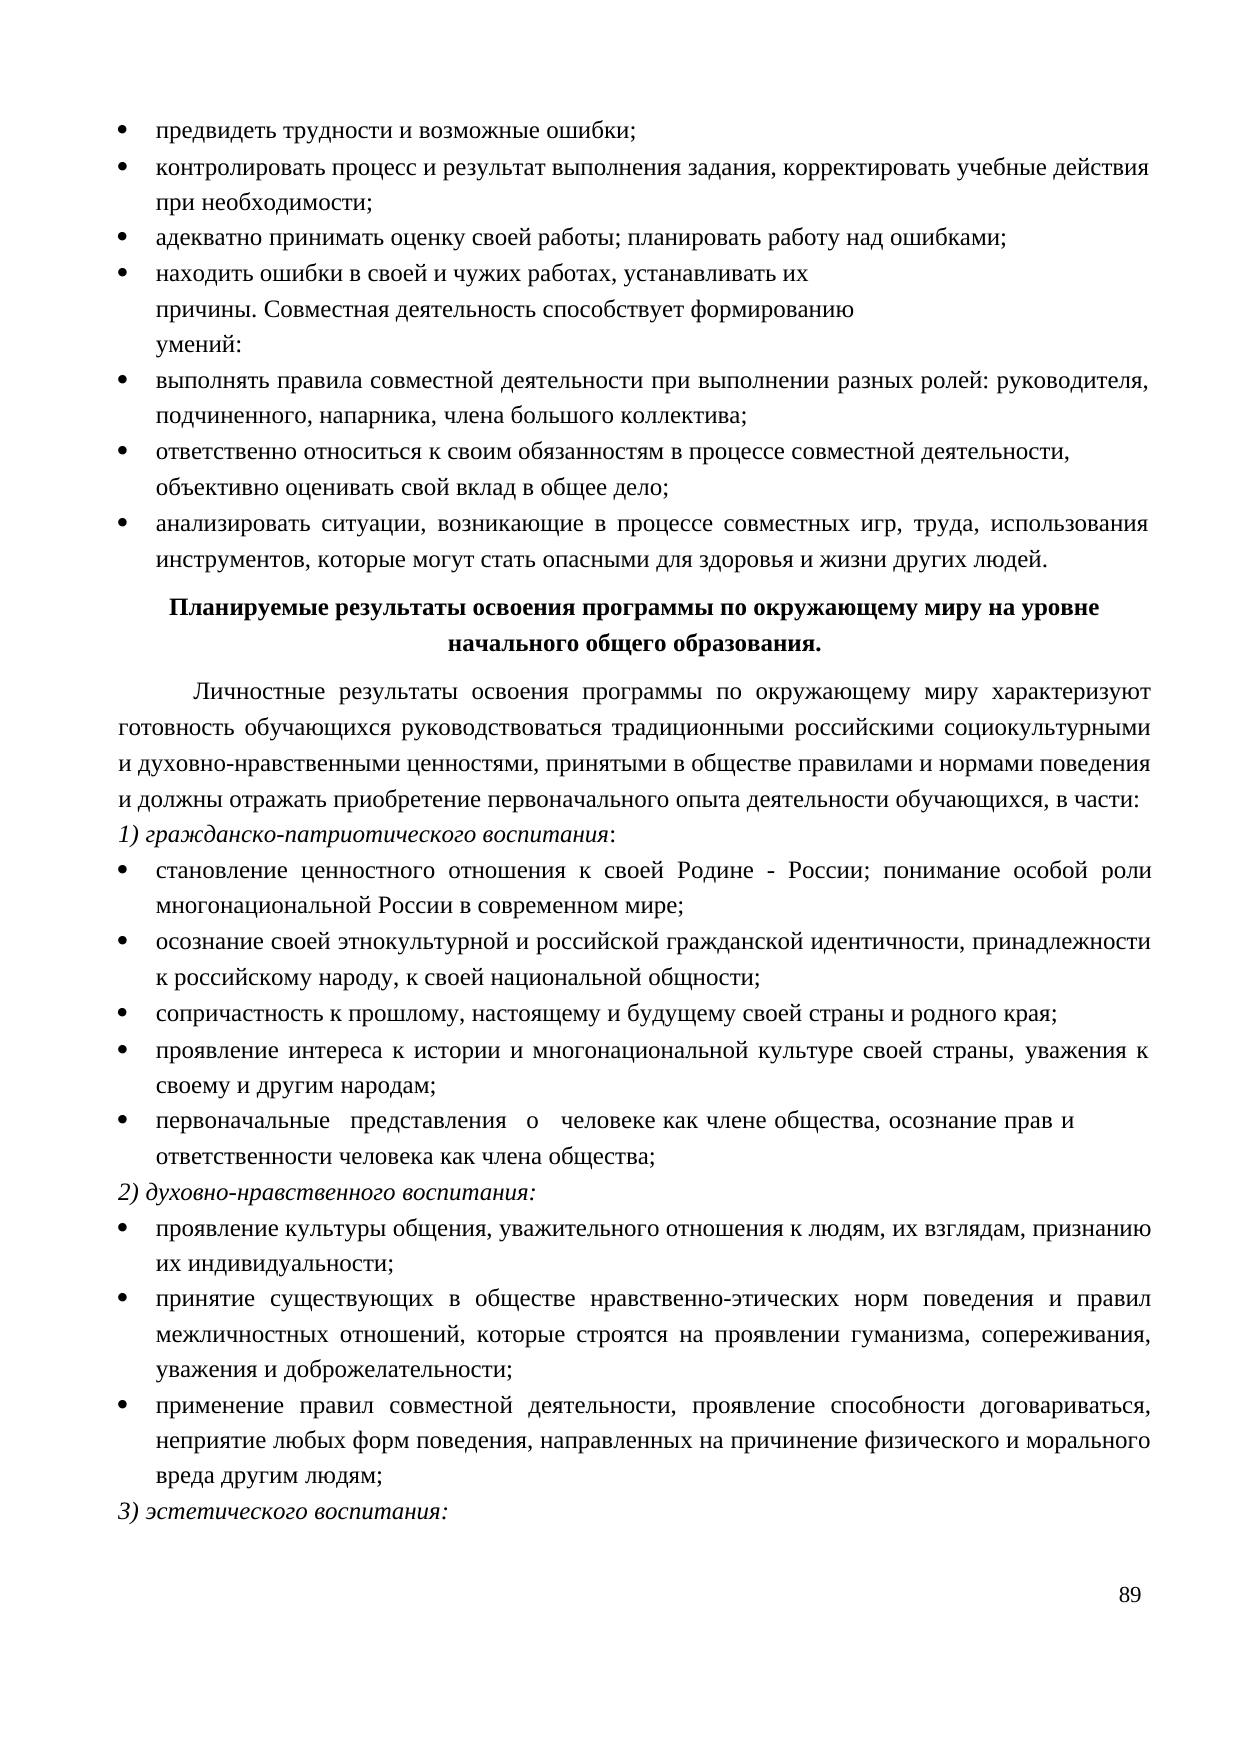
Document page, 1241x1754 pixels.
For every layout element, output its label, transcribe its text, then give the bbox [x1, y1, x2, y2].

list предвидеть трудности и возможные ошибки; [118, 115, 1196, 144]
list сопричастность к прошлому, настоящему и будущему своей страны и родного края; [118, 998, 1196, 1028]
list первоначальные представления о человеке как члене общества, осознание прав и ответственности человека как члена общества; [118, 1105, 1151, 1170]
list осознание своей этнокультурной и российской гражданской идентичности, принадлежности к российскому народу, к своей национальной общности; [118, 926, 1151, 990]
list принятие существующих в обществе нравственно-этических норм поведения и правил межличностных отношений, которые строятся на проявлении гуманизма, сопереживания, уважения и доброжелательности; [118, 1283, 1152, 1383]
list анализировать ситуации, возникающие в процессе совместных игр, труда, использования инструментов, которые могут стать опасными для здоровья и жизни других людей. [118, 508, 1152, 572]
text Личностные результаты освоения программы по окружающему миру характеризуют готовность обучающихся руководствоваться традиционными российскими социокультурными и духовно-нравственными ценностями, принятыми в обществе правилами и нормами поведения и должны отражать приобретение первоначального опыта деятельности обучающихся, в части: [118, 676, 1151, 813]
list проявление интереса к истории и многонациональной культуре своей страны, уважения к своему и другим народам; [118, 1035, 1152, 1099]
text Планируемые результаты освоения программы по окружающему миру на уровне начального общего образования. [169, 592, 1101, 657]
list ответственно относиться к своим обязанностям в процессе совместной деятельности, объективно оценивать свой вклад в общее дело; [118, 436, 1151, 501]
list гражданско-патриотического воспитания: [118, 820, 1196, 848]
list адекватно принимать оценку своей работы; планировать работу над ошибками; [118, 222, 1196, 251]
list выполнять правила совместной деятельности при выполнении разных ролей: руководителя, подчиненного, напарника, члена большого коллектива; [118, 366, 1152, 429]
list становление ценностного отношения к своей Родине - России; понимание особой роли многонациональной России в современном мире; [118, 855, 1152, 919]
list эстетического воспитания: [118, 1496, 1196, 1525]
list находить ошибки в своей и чужих работах, устанавливать их причины. Совместная деятельность способствует формированию умений: [118, 258, 916, 358]
list применение правил совместной деятельности, проявление способности договариваться, неприятие любых форм поведения, направленных на причинение физического и морального вреда другим людям; [118, 1390, 1151, 1489]
list контролировать процесс и результат выполнения задания, корректировать учебные действия при необходимости; [118, 152, 1151, 215]
list проявление культуры общения, уважительного отношения к людям, их взглядам, признанию их индивидуальности; [118, 1213, 1152, 1277]
list духовно-нравственного воспитания: [118, 1177, 1196, 1206]
